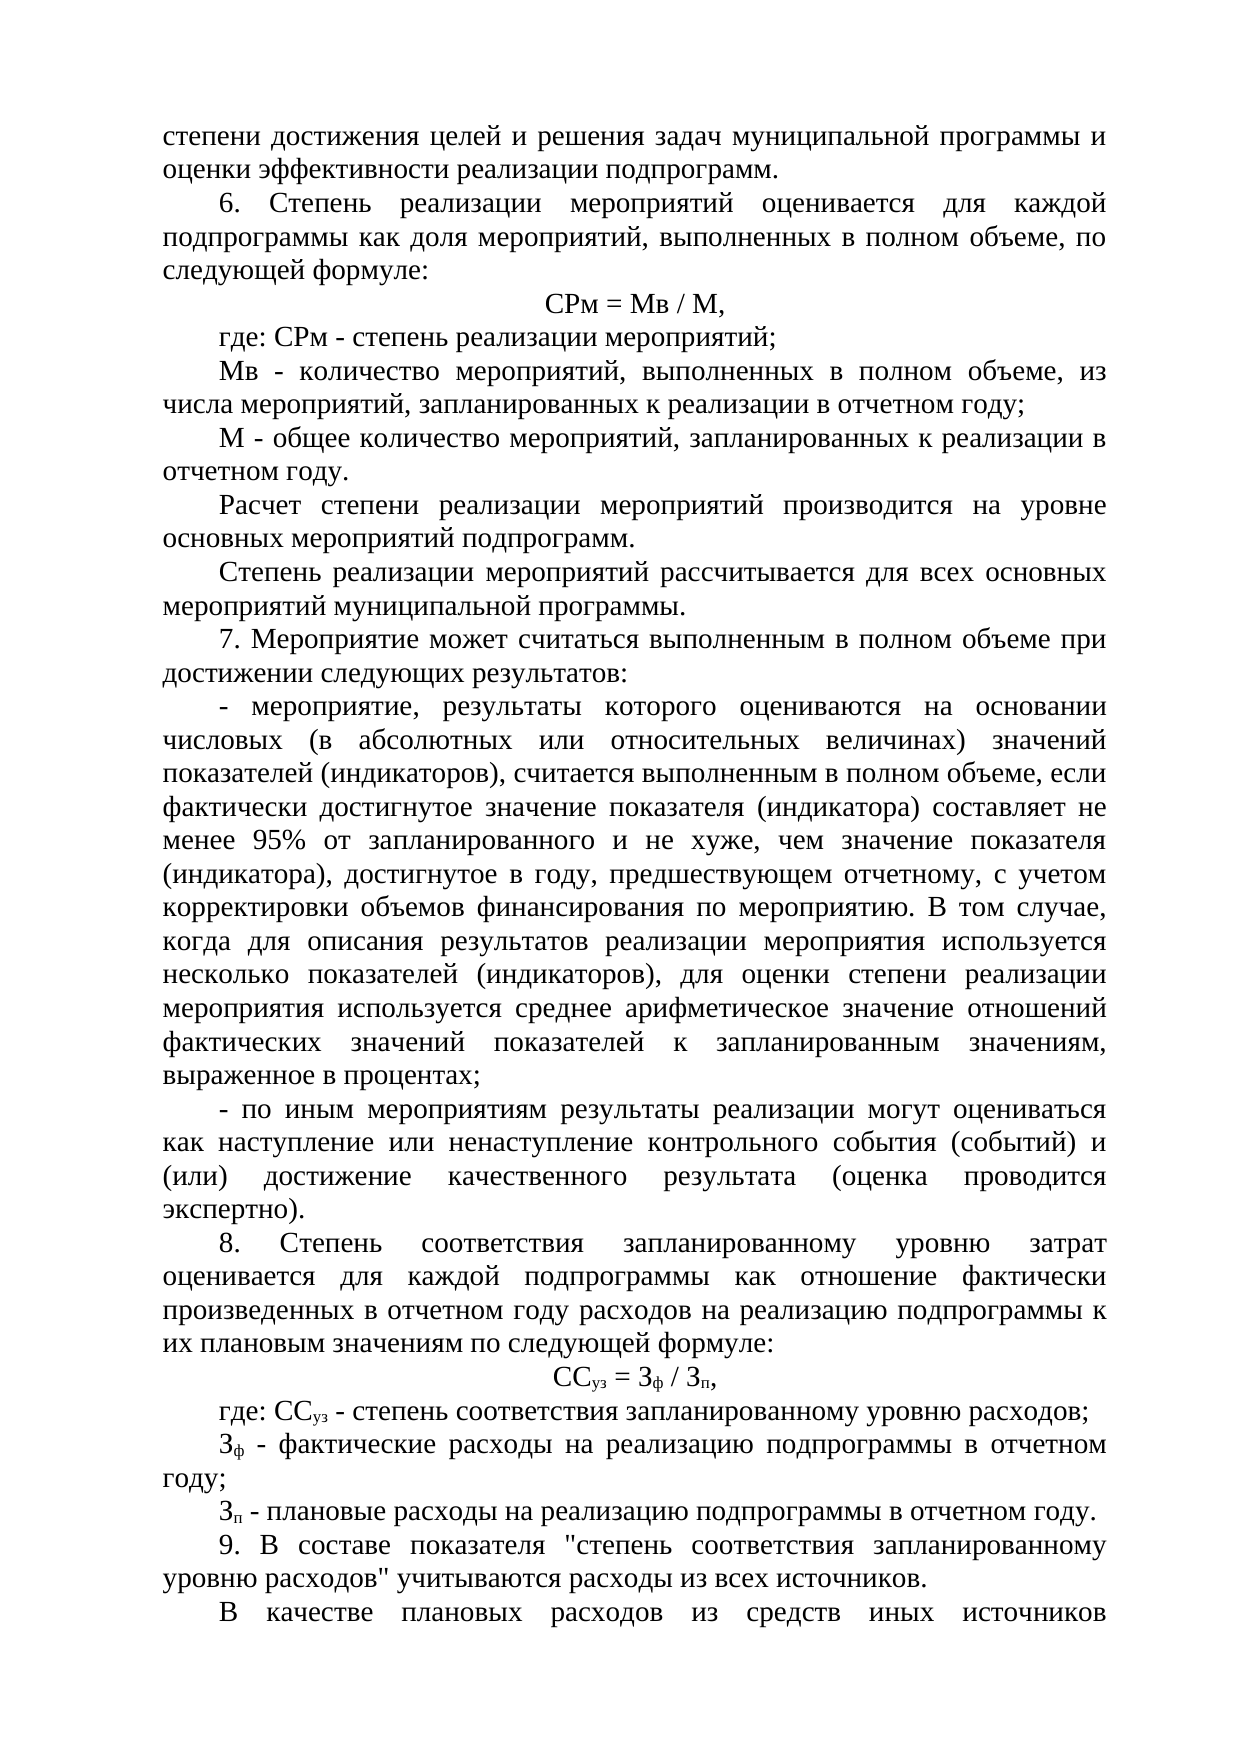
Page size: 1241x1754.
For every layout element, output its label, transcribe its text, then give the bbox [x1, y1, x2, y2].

text где: ССуз - степень соответствия запланированному уровню расходов; [162, 1393, 1107, 1426]
text 8. Степень соответствия запланированному уровню затрат оценивается для каждой подпрограммы как отношение фактически произведенных в отчетном году расходов на реализацию подпрограммы к их плановым значениям по следующей формуле: [162, 1225, 1107, 1359]
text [162, 1594, 1107, 1627]
text М - общее количество мероприятий, запланированных к реализации в отчетном году. [162, 420, 1107, 487]
text 9. В составе показателя "степень соответствия запланированному уровню расходов" учитываются расходы из всех источников. [162, 1527, 1107, 1594]
text Зф - фактические расходы на реализацию подпрограммы в отчетном году; [162, 1426, 1107, 1493]
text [162, 118, 1107, 185]
text ССуз = Зф / Зп, [162, 1359, 1107, 1393]
text Расчет степени реализации мероприятий производится на уровне основных мероприятий подпрограмм. [162, 487, 1107, 554]
text где: СРм - степень реализации мероприятий; [162, 319, 1107, 353]
text 7. Мероприятие может считаться выполненным в полном объеме при достижении следующих результатов: [162, 621, 1107, 688]
text - по иным мероприятиям результаты реализации могут оцениваться как наступление или ненаступление контрольного события (событий) и (или) достижение качественного результата (оценка проводится экспертно). [162, 1091, 1107, 1225]
text Степень реализации мероприятий рассчитывается для всех основных мероприятий муниципальной программы. [162, 554, 1107, 621]
text 6. Степень реализации мероприятий оценивается для каждой подпрограммы как доля мероприятий, выполненных в полном объеме, по следующей формуле: [162, 185, 1107, 286]
text СРм = Мв / М, [162, 286, 1107, 319]
text Мв - количество мероприятий, выполненных в полном объеме, из числа мероприятий, запланированных к реализации в отчетном году; [162, 353, 1107, 420]
text - мероприятие, результаты которого оцениваются на основании числовых (в абсолютных или относительных величинах) значений показателей (индикаторов), считается выполненным в полном объеме, если фактически достигнутое значение показателя (индикатора) составляет не менее 95% от запланированного и не хуже, чем значение показателя (индикатора), достигнутое в году, предшествующем отчетному, с учетом корректировки объемов финансирования по мероприятию. В том случае, когда для описания результатов реализации мероприятия используется несколько показателей (индикаторов), для оценки степени реализации мероприятия используется среднее арифметическое значение отношений фактических значений показателей к запланированным значениям, выраженное в процентах; [162, 688, 1107, 1091]
text Зп - плановые расходы на реализацию подпрограммы в отчетном году. [162, 1493, 1107, 1527]
